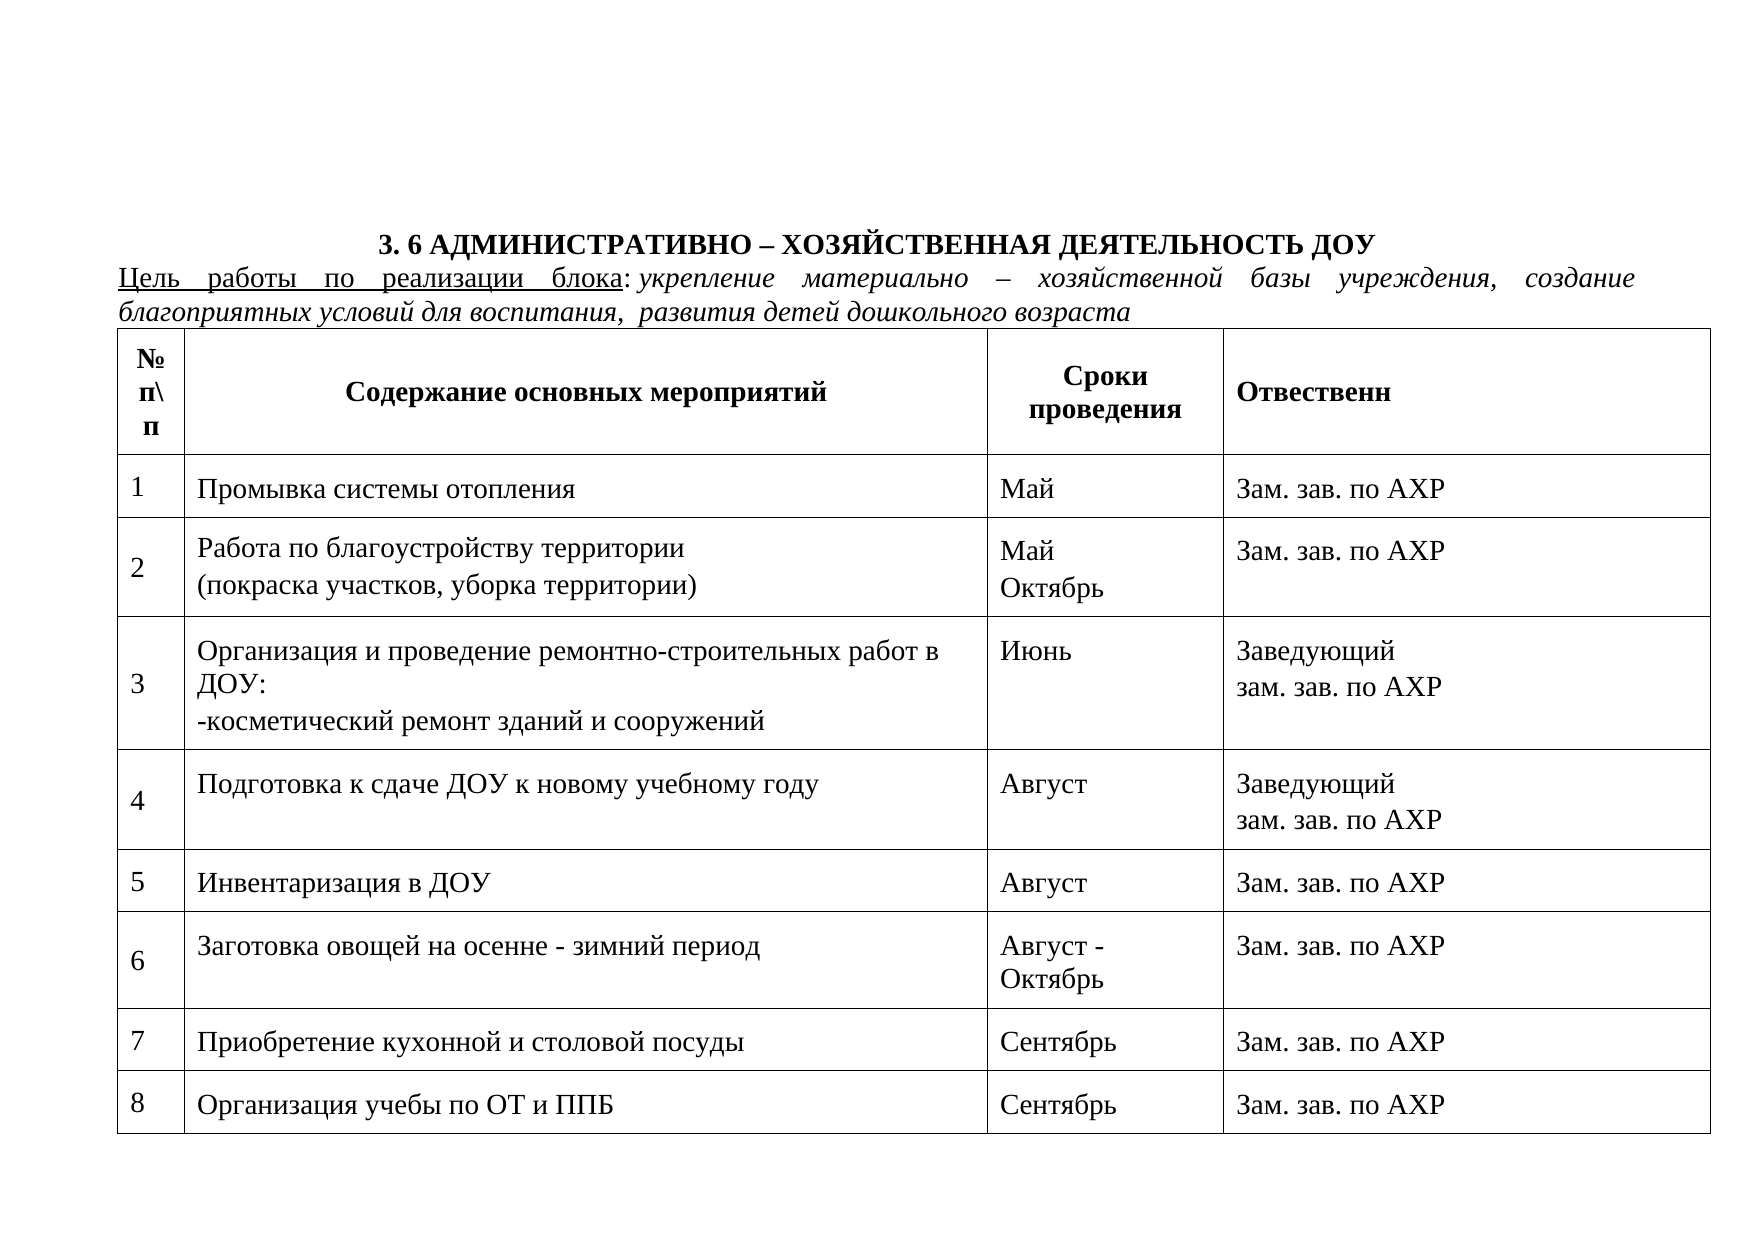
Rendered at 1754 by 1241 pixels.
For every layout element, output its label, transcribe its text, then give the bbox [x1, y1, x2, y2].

table_cell 3 [118, 617, 184, 749]
table_cell Заведующий зам. зав. по АХР [1224, 750, 1710, 848]
table_cell Приобретение кухонной и столовой посуды [185, 1009, 987, 1070]
table_cell Зам. зав. по АХР [1224, 912, 1710, 1007]
table_cell Сентябрь [988, 1071, 1223, 1133]
table_cell Зам. зав. по АХР [1224, 518, 1710, 616]
table_cell Август [988, 850, 1223, 911]
table_cell 5 [118, 850, 184, 911]
table_cell Зам. зав. по АХР [1224, 1009, 1710, 1070]
table_cell Сентябрь [988, 1009, 1223, 1070]
table_cell Зам. зав. по АХР [1224, 1071, 1710, 1133]
text Цель работы по реализации блока: укрепление материально – хозяйственной базы учреждения, создание благоприятных условий для воспитания, развития детей дошкольного возраста [118, 260, 1636, 327]
table_cell Заведующий зам. зав. по АХР [1224, 617, 1710, 749]
table_cell Август [988, 750, 1223, 848]
table_cell Зам. зав. по АХР [1224, 850, 1710, 911]
table_cell Май Октябрь [988, 518, 1223, 616]
table_cell Промывка системы отопления [185, 455, 987, 517]
text 3. 6 АДМИНИСТРАТИВНО – ХОЗЯЙСТВЕННАЯ ДЕЯТЕЛЬНОСТЬ ДОУ [118, 227, 1636, 260]
table_cell 8 [118, 1071, 184, 1133]
table_cell 7 [118, 1009, 184, 1070]
table_cell 4 [118, 750, 184, 848]
table_cell Инвентаризация в ДОУ [185, 850, 987, 911]
table_header Отвественн [1224, 329, 1710, 454]
table_cell Май [988, 455, 1223, 517]
table_header Содержание основных мероприятий [185, 329, 987, 454]
table_cell Заготовка овощей на осенне - зимний период [185, 912, 987, 1007]
table_header № п\п [118, 329, 184, 454]
table_cell Зам. зав. по АХР [1224, 455, 1710, 517]
table_cell 1 [118, 455, 184, 517]
table_cell Август - Октябрь [988, 912, 1223, 1007]
table_cell 2 [118, 518, 184, 616]
table_cell Организация учебы по ОТ и ППБ [185, 1071, 987, 1133]
table_cell Подготовка к сдаче ДОУ к новому учебному году [185, 750, 987, 848]
table_cell Организация и проведение ремонтно-строительных работ в ДОУ: -косметический ремонт зданий и сооружений [185, 617, 987, 749]
table_cell Июнь [988, 617, 1223, 749]
table_cell 6 [118, 912, 184, 1007]
table_cell Работа по благоустройству территории (покраска участков, уборка территории) [185, 518, 987, 616]
table_header Сроки проведения [988, 329, 1223, 454]
